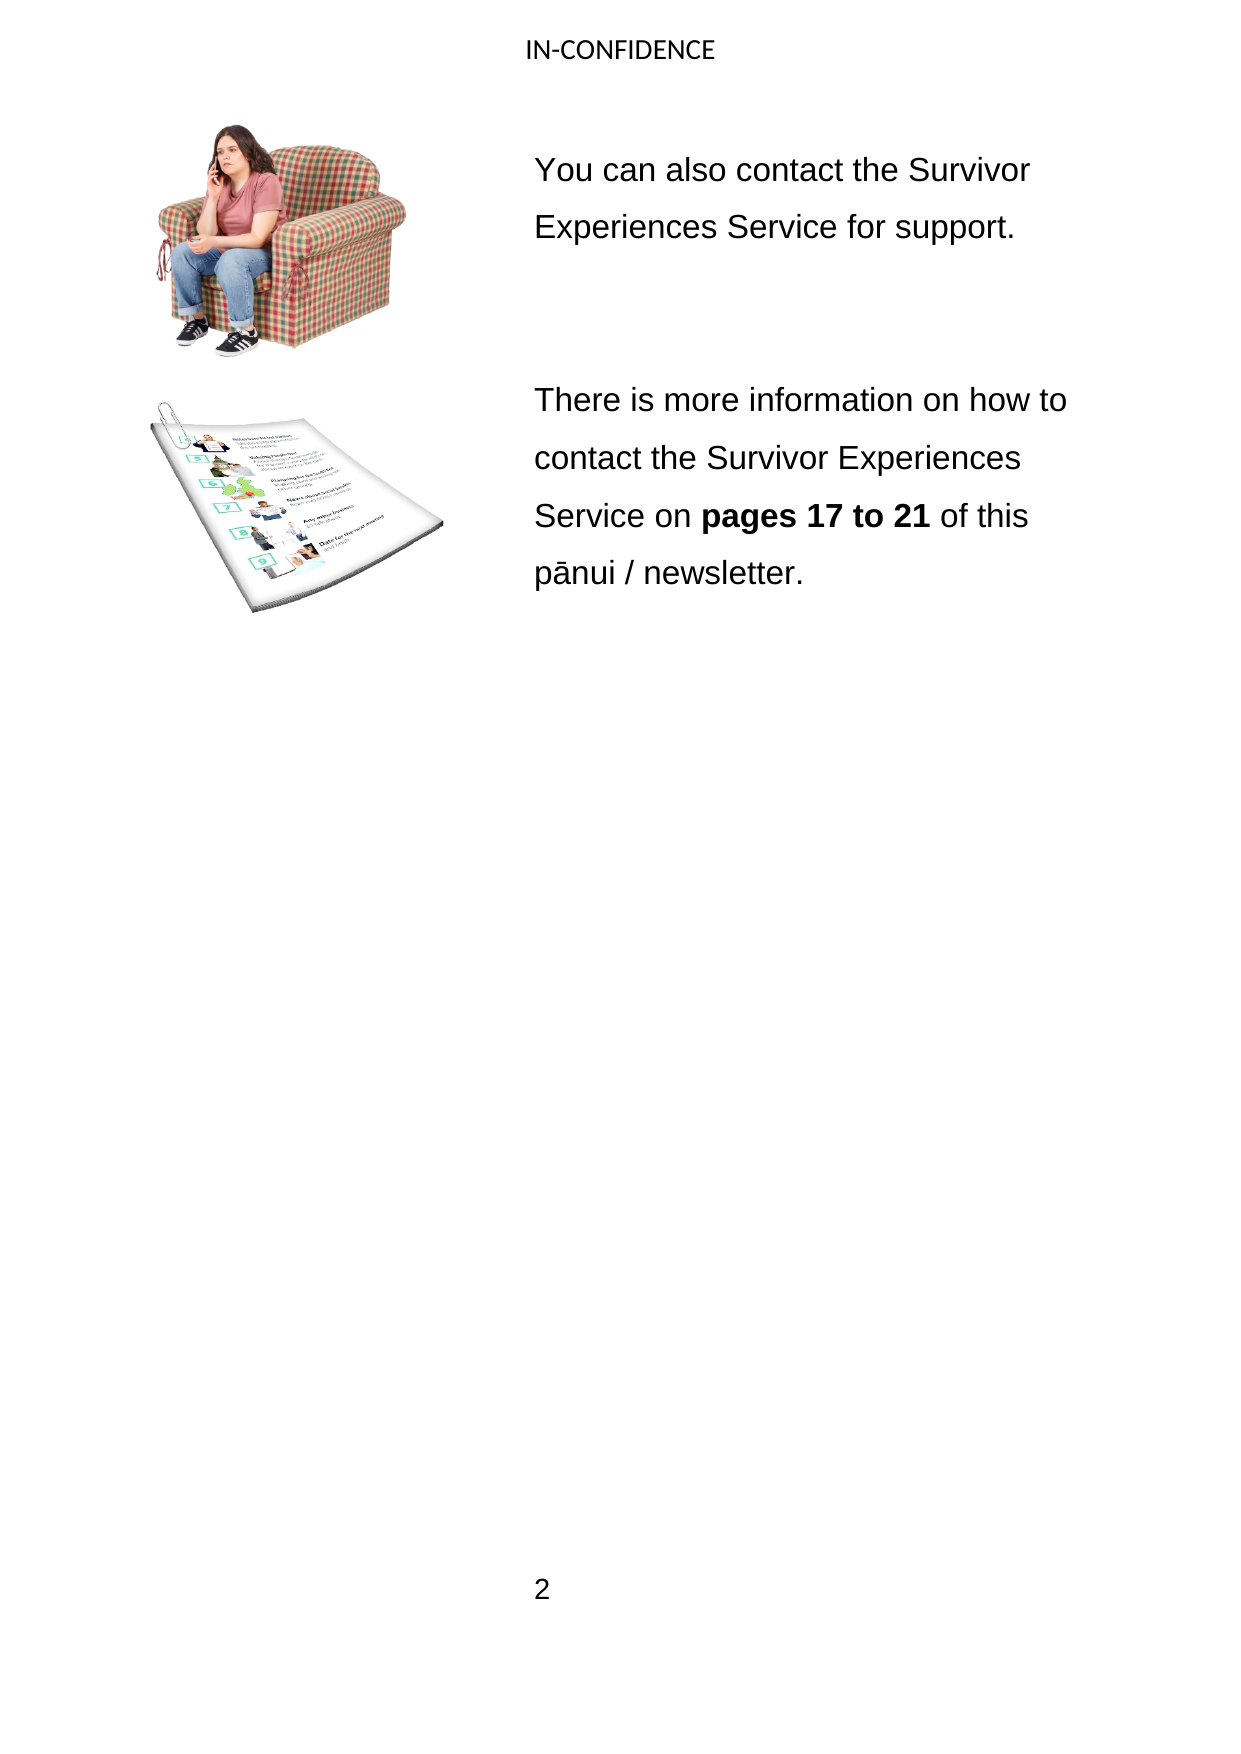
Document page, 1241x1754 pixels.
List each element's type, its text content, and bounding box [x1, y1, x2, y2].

text You can also contact the Survivor Experiences Service for support. [534, 150, 1090, 246]
text There is more information on how to contact the Survivor Experiences Service on pages 17 to 21 of this pānui / newsletter. [534, 380, 1090, 592]
picture [150, 400, 444, 613]
picture [150, 111, 411, 372]
